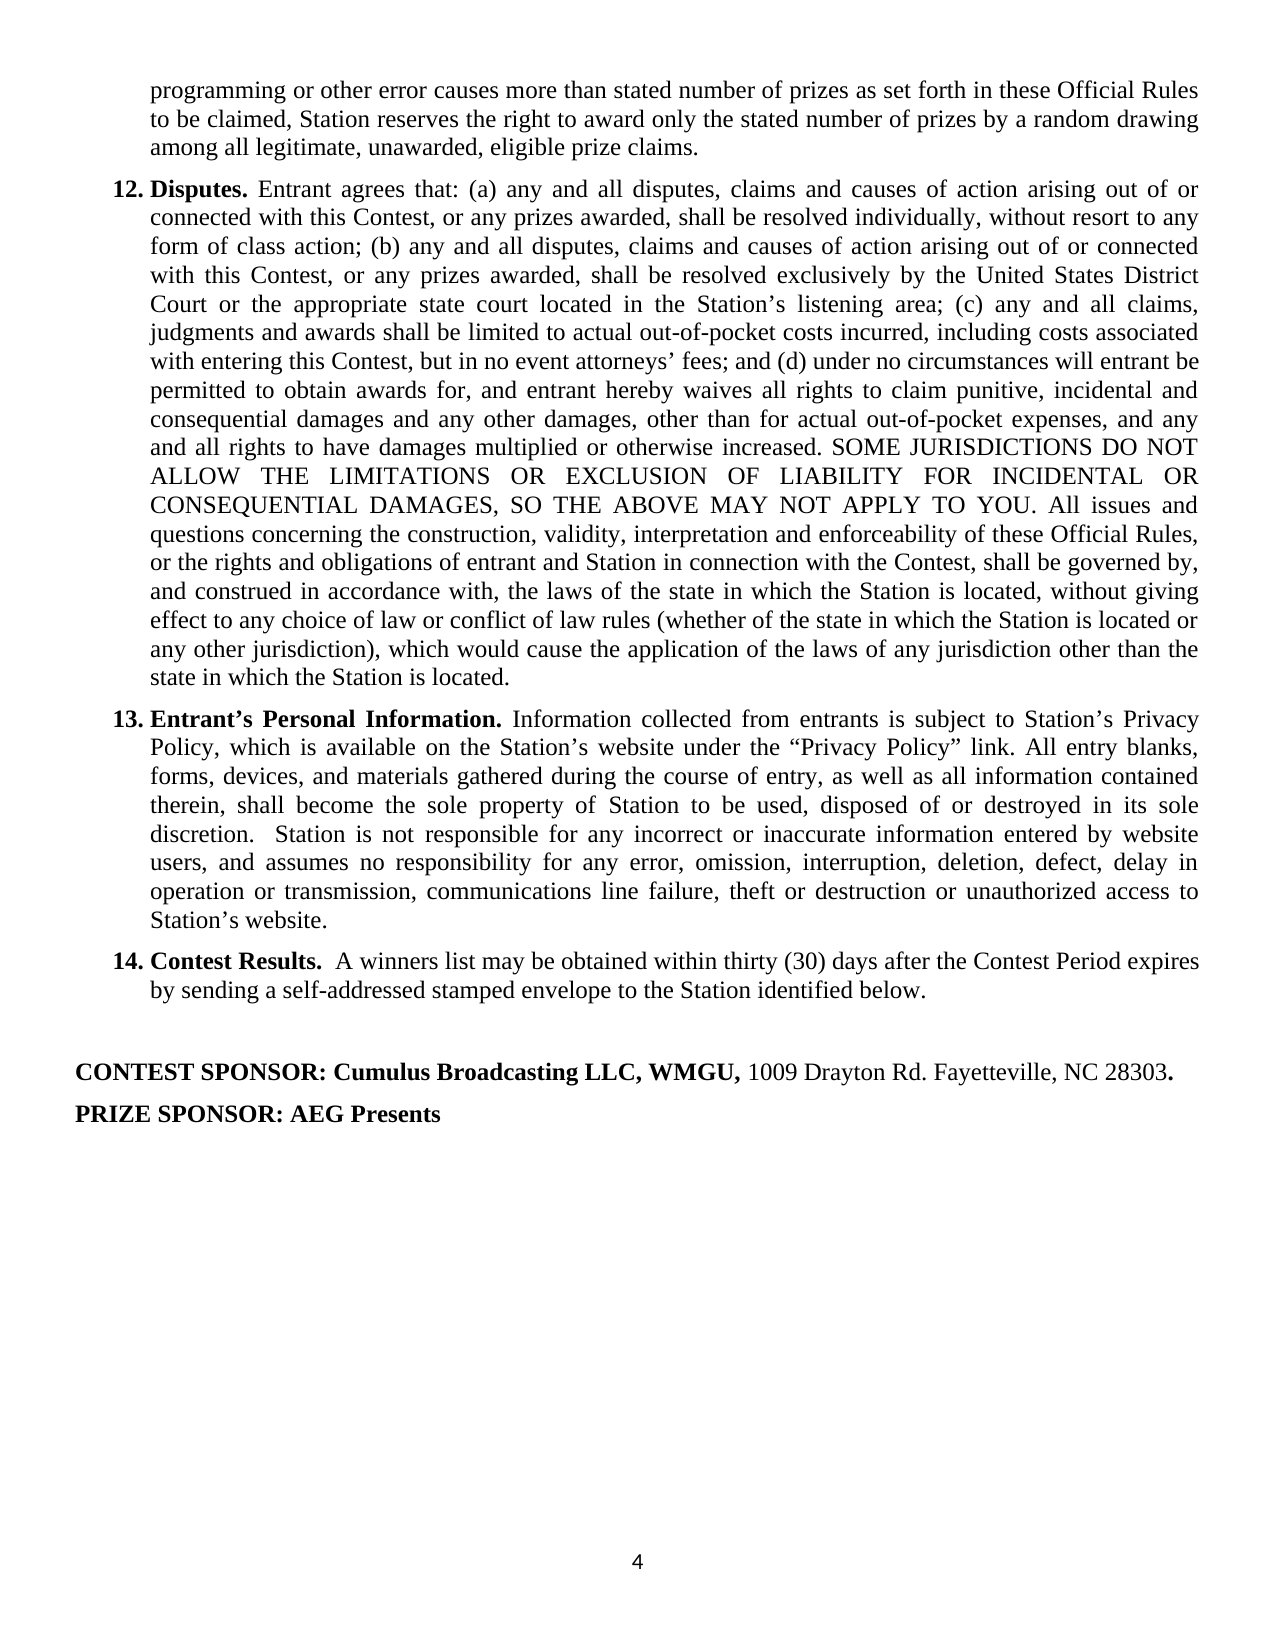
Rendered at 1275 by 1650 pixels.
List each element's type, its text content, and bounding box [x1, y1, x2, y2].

text PRIZE SPONSOR: AEG Presents [75, 1099, 1200, 1127]
list Disputes. Entrant agrees that: (a) any and all disputes, claims and causes of action arising out of or connected with this Contest, or any prizes awarded, shall be resolved individually, without resort to any form of class action; (b) any and all disputes, claims and causes of action arising out of or connected with this Contest, or any prizes awarded, shall be resolved exclusively by the United States District Court or the appropriate state court located in the Station’s listening area; (c) any and all claims, judgments and awards shall be limited to actual out-of-pocket costs incurred, including costs associated with entering this Contest, but in no event attorneys’ fees; and (d) under no circumstances will entrant be permitted to obtain awards for, and entrant hereby waives all rights to claim punitive, incidental and consequential damages and any other damages, other than for actual out-of-pocket expenses, and any and all rights to have damages multiplied or otherwise increased. SOME JURISDICTIONS DO NOT ALLOW THE LIMITATIONS OR EXCLUSION OF LIABILITY FOR INCIDENTAL OR CONSEQUENTIAL DAMAGES, SO THE ABOVE MAY NOT APPLY TO YOU. All issues and questions concerning the construction, validity, interpretation and enforceability of these Official Rules, or the rights and obligations of entrant and Station in connection with the Contest, shall be governed by, and construed in accordance with, the laws of the state in which the Station is located, without giving effect to any choice of law or conflict of law rules (whether of the state in which the Station is located or any other jurisdiction), which would cause the application of the laws of any jurisdiction other than the state in which the Station is located. [112, 174, 1200, 691]
list Entrant’s Personal Information. Information collected from entrants is subject to Station’s Privacy Policy, which is available on the Station’s website under the “Privacy Policy” link. All entry blanks, forms, devices, and materials gathered during the course of entry, as well as all information contained therein, shall become the sole property of Station to be used, disposed of or destroyed in its sole discretion. Station is not responsible for any incorrect or inaccurate information entered by website users, and assumes no responsibility for any error, omission, interruption, deletion, defect, delay in operation or transmission, communications line failure, theft or destruction or unauthorized access to Station’s website. [112, 704, 1200, 934]
list Contest Results. A winners list may be obtained within thirty (30) days after the Contest Period expires by sending a self-addressed stamped envelope to the Station identified below. [112, 946, 1200, 1004]
text CONTEST SPONSOR: Cumulus Broadcasting LLC, WMGU, 1009 Drayton Rd. Fayetteville, NC 28303. [75, 1057, 1200, 1086]
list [112, 75, 1200, 161]
